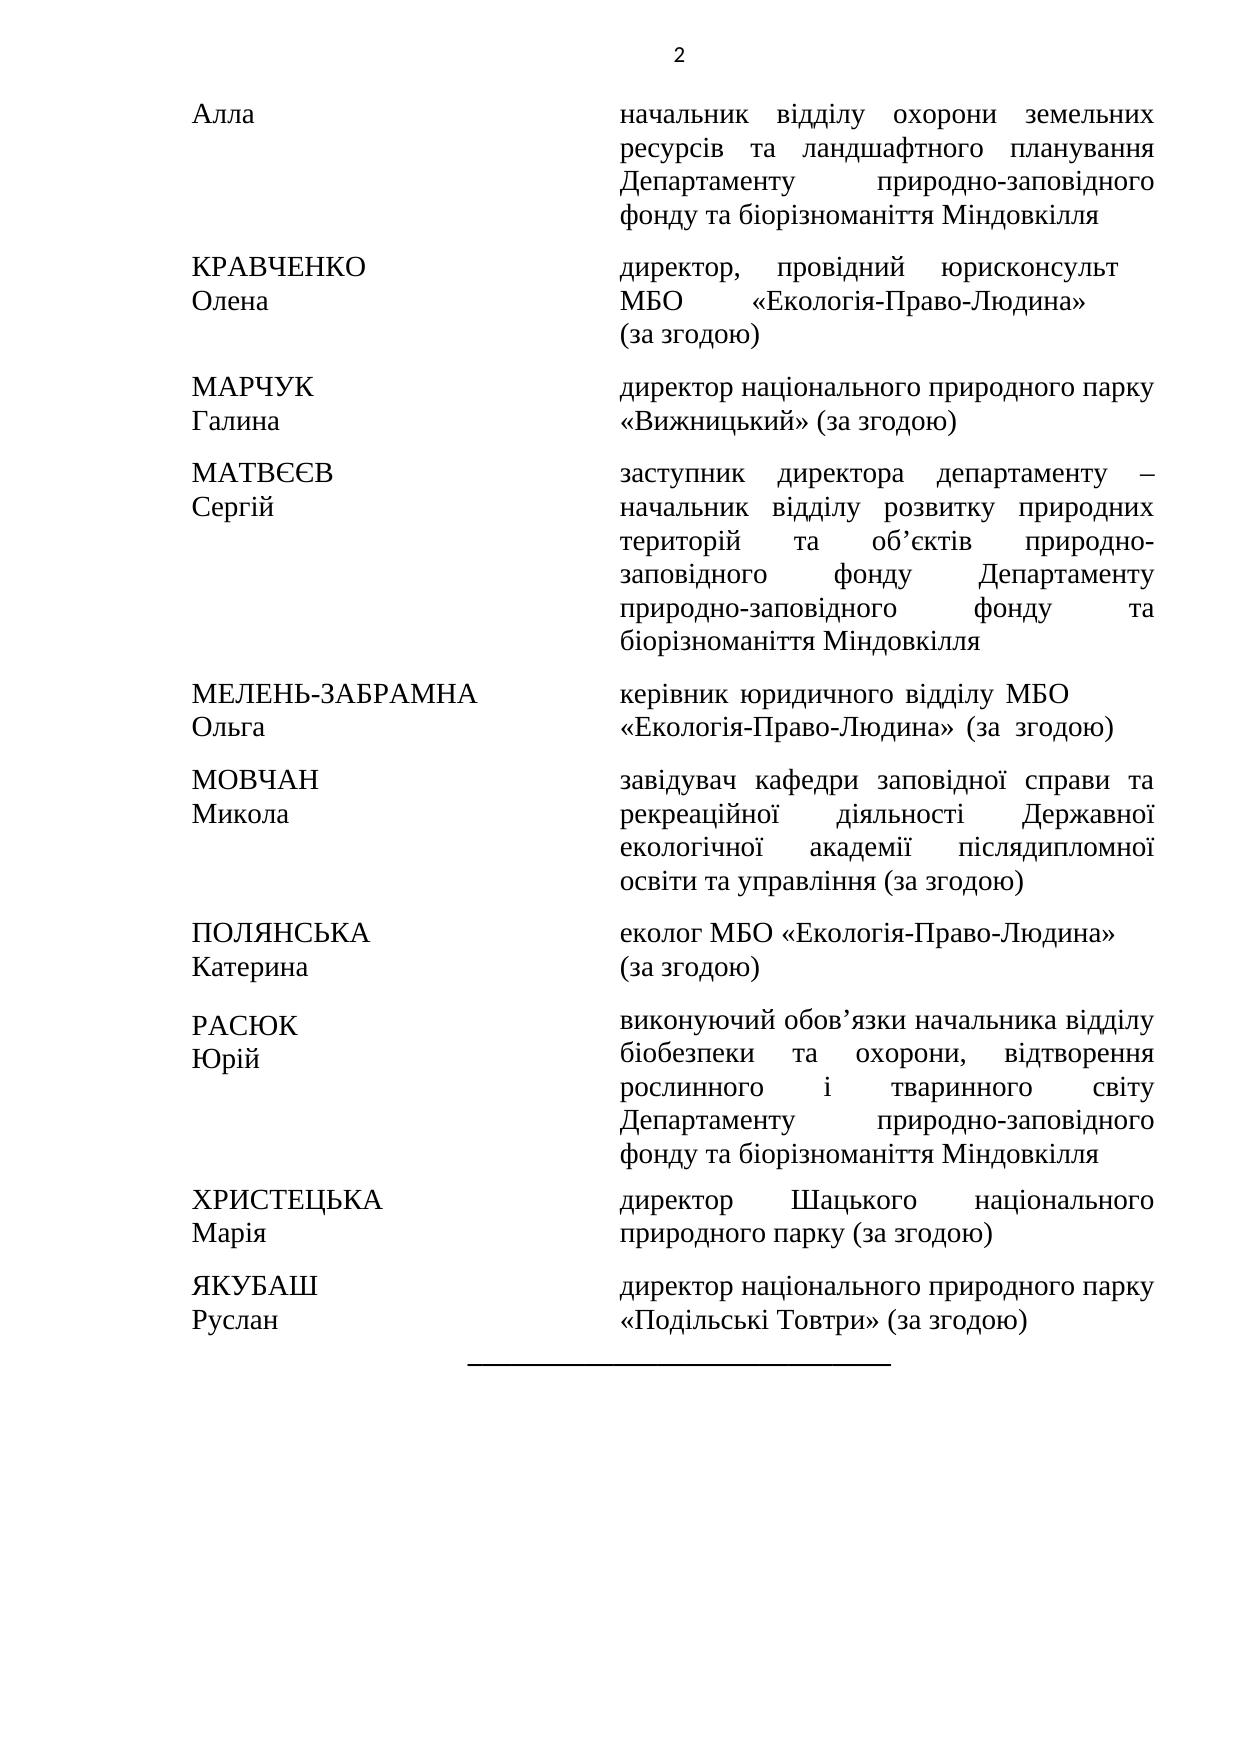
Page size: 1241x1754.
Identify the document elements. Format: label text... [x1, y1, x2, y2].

table_cell директор Шацького національного природного парку (за згодою) [605, 1182, 1166, 1268]
table_cell заступник директора департаменту – начальник відділу розвитку природних територій та об’єктів природно-заповідного фонду Департаменту природно-заповідного фонду та біорізноманіття Міндовкілля [605, 456, 1166, 676]
table_cell ПОЛЯНСЬКА Катерина [177, 916, 605, 1002]
text _____________________________ [177, 1335, 1181, 1369]
table_cell КРАВЧЕНКО Олена [177, 250, 605, 369]
table_cell виконуючий обов’язки начальника відділу біобезпеки та охорони, відтворення рослинного і тваринного світу Департаменту природно-заповідного фонду та біорізноманіття Міндовкілля [605, 1002, 1166, 1182]
table_cell ІЛЬЄНКО Алла [177, 96, 605, 249]
table_cell директор національного природного парку «Вижницький» (за згодою) [605, 369, 1166, 456]
table_cell РАСЮК Юрій [177, 1002, 605, 1182]
table_cell МОВЧАН Микола [177, 762, 605, 916]
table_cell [605, 96, 1166, 249]
table_cell ХРИСТЕЦЬКА Марія [177, 1182, 605, 1268]
table_cell ЯКУБАШ Руслан [177, 1268, 605, 1335]
table_cell МЕЛЕНЬ-ЗАБРАМНА Ольга [177, 676, 605, 762]
table_cell керівник юридичного відділу МБО «Екологія-Право-Людина» (за згодою) [605, 676, 1166, 762]
table_cell завідувач кафедри заповідної справи та рекреаційної діяльності Державної екологічної академії післядипломної освіти та управління (за згодою) [605, 762, 1166, 916]
table_cell еколог МБО «Екологія-Право-Людина» (за згодою) [605, 916, 1166, 1002]
table_cell директор, провідний юрисконсульт МБО «Екологія-Право-Людина» (за згодою) [605, 250, 1166, 369]
table_cell директор національного природного парку «Подільські Товтри» (за згодою) [605, 1268, 1166, 1335]
table_cell МАТВЄЄВ Сергій [177, 456, 605, 676]
table_cell МАРЧУК Галина [177, 369, 605, 456]
